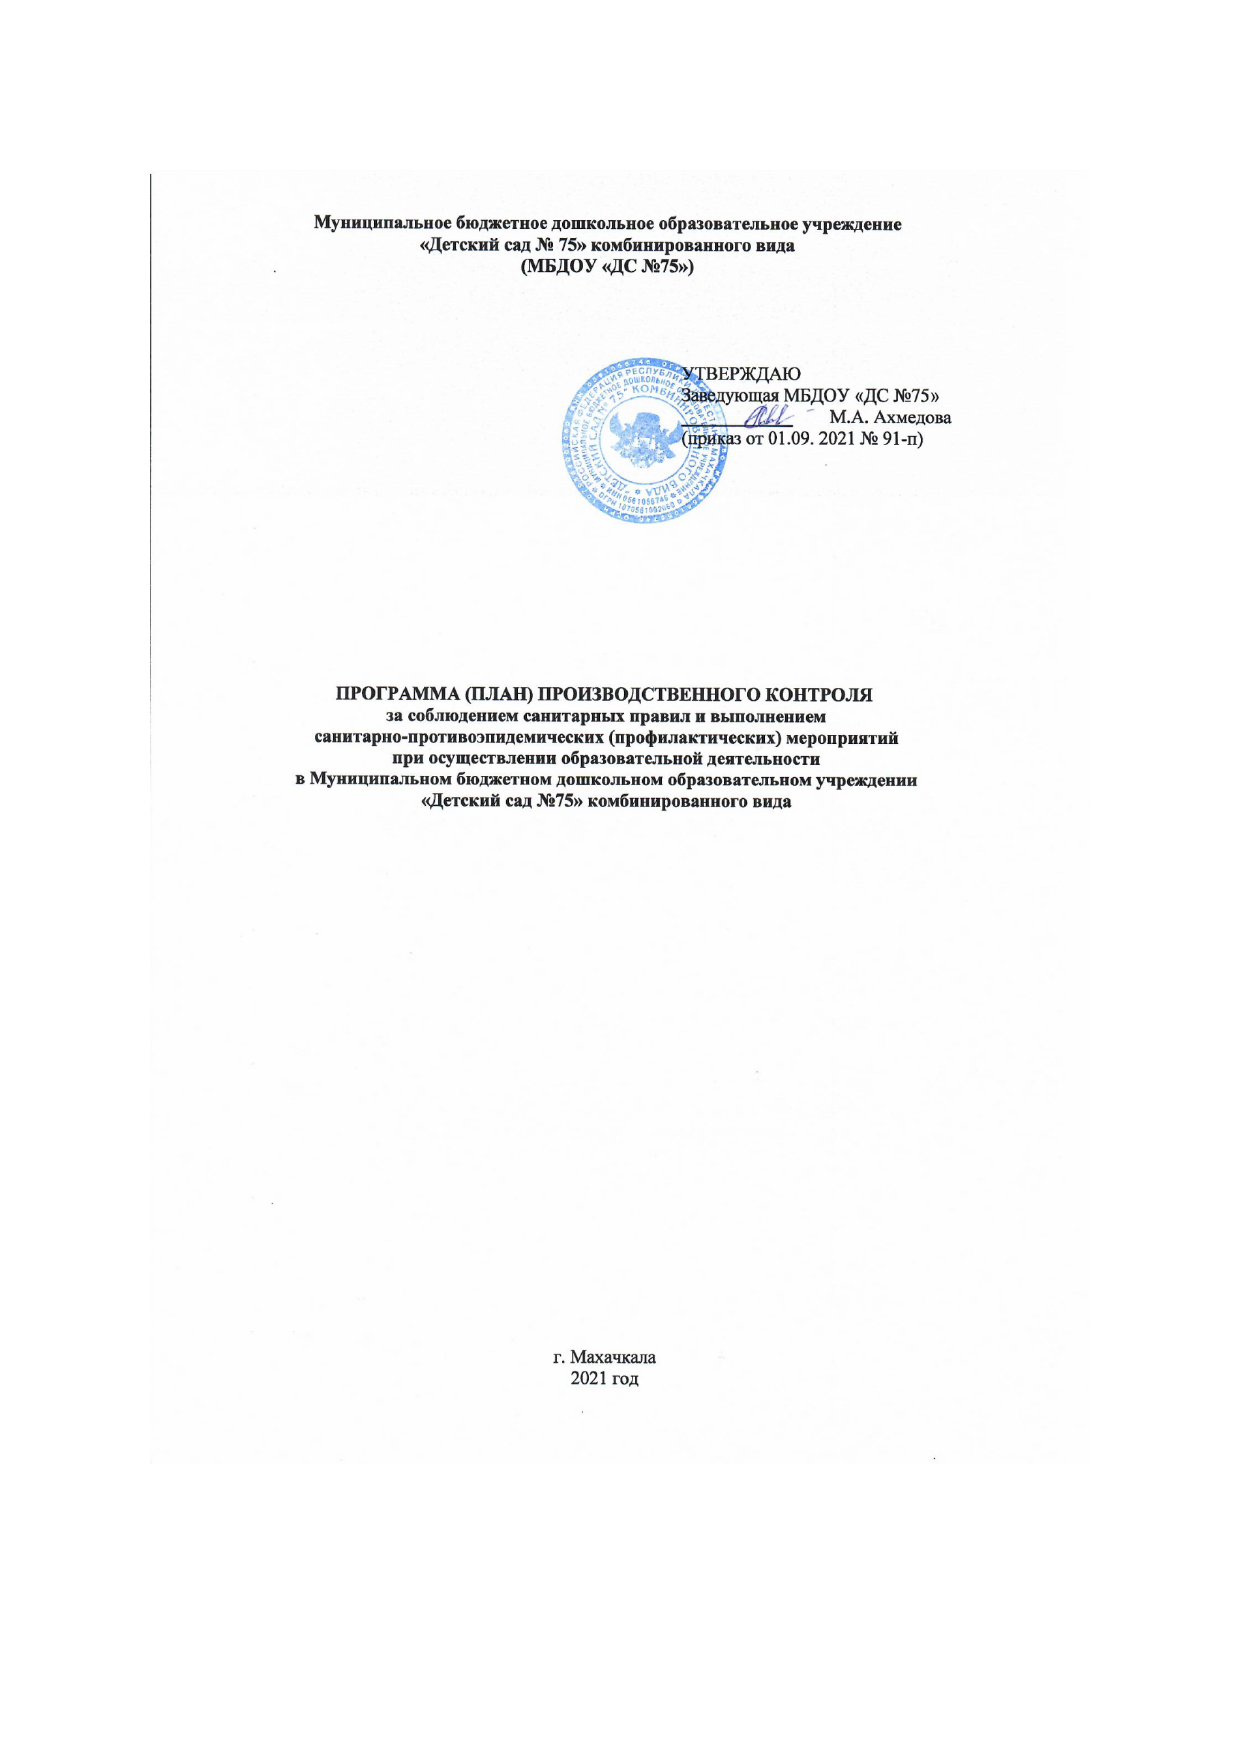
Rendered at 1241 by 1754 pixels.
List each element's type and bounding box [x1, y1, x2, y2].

picture [150, 170, 1091, 1464]
